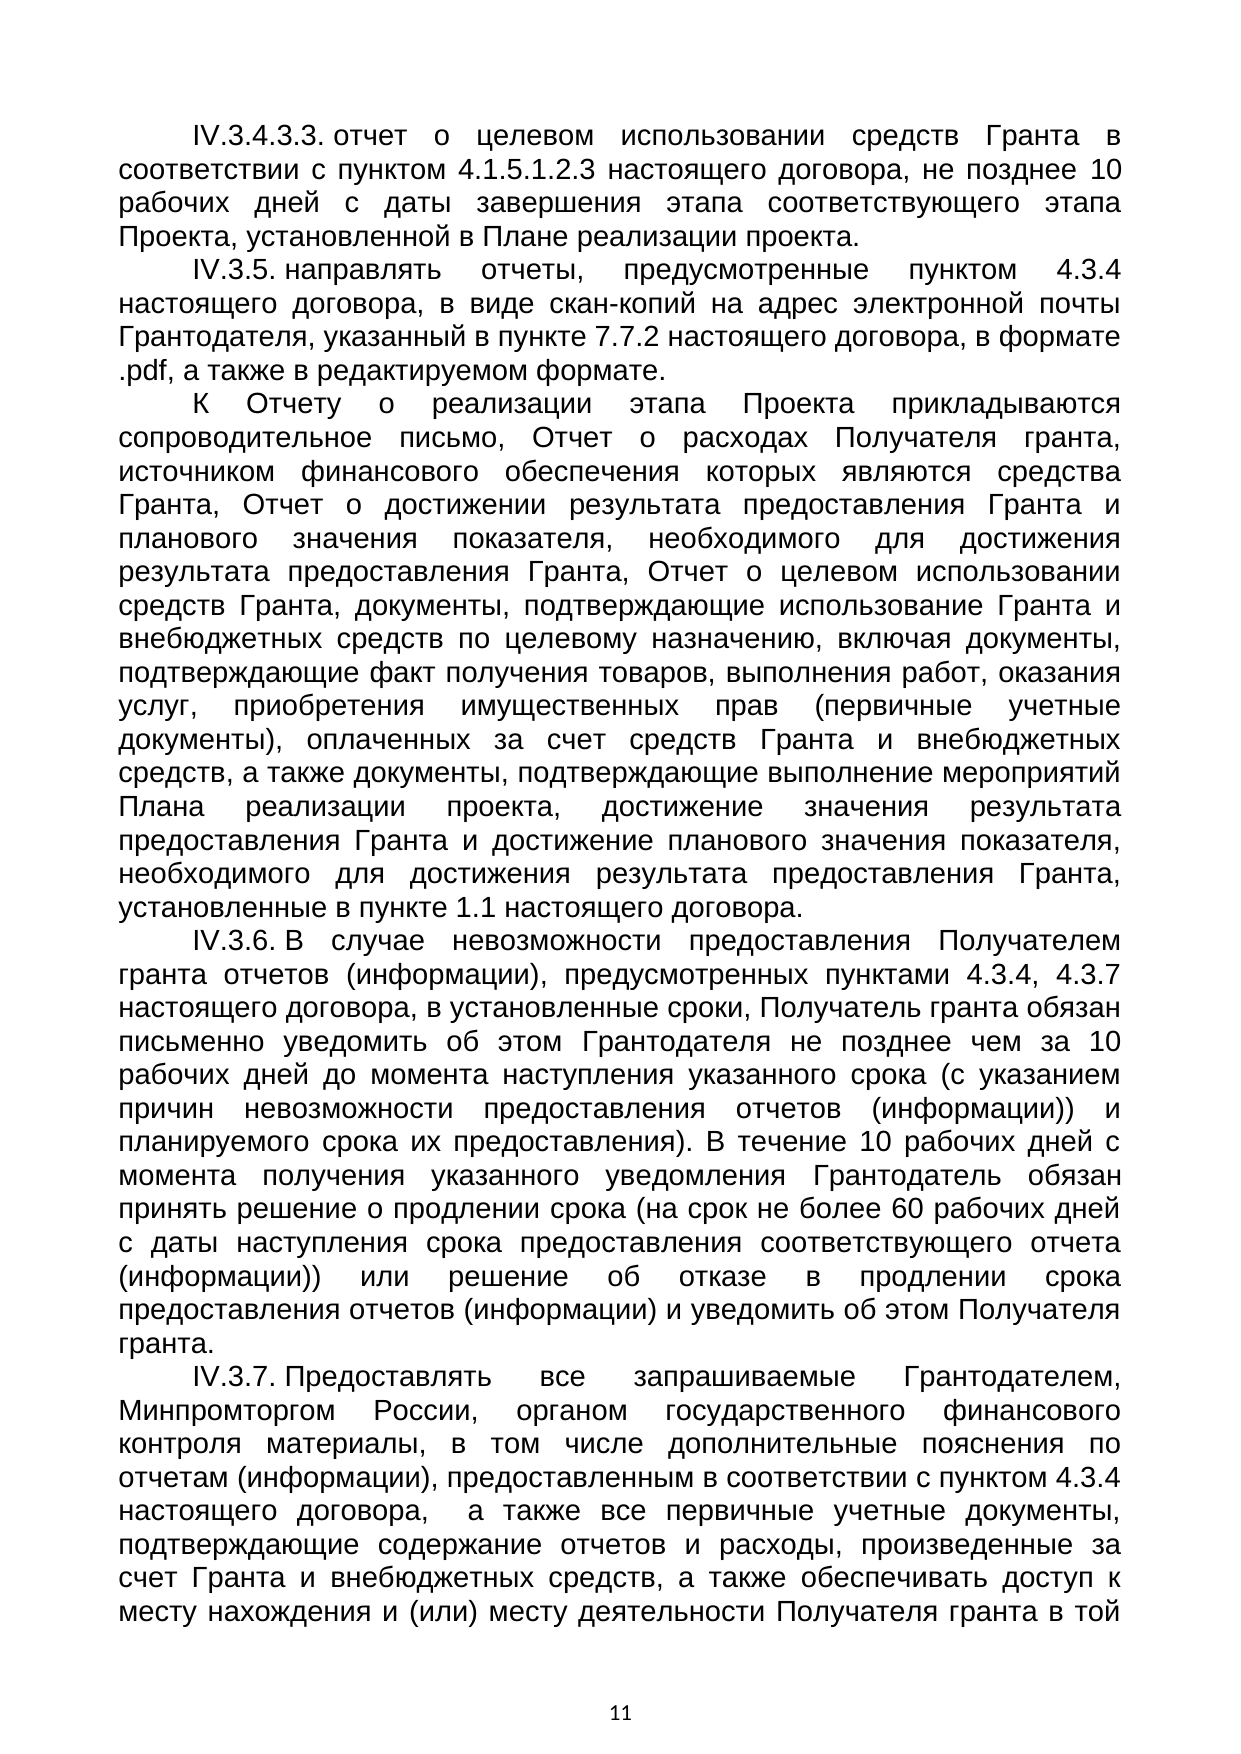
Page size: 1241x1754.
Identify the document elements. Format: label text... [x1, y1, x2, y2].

list В случае невозможности предоставления Получателем гранта отчетов (информации), предусмотренных пунктами 4.3.4, 4.3.7 настоящего договора, в установленные сроки, Получатель гранта обязан письменно уведомить об этом Грантодателя не позднее чем за 10 рабочих дней до момента наступления указанного срока (с указанием причин невозможности предоставления отчетов (информации)) и планируемого срока их предоставления). В течение 10 рабочих дней с момента получения указанного уведомления Грантодатель обязан принять решение о продлении срока (на срок не более 60 рабочих дней с даты наступления срока предоставления соответствующего отчета (информации)) или решение об отказе в продлении срока предоставления отчетов (информации) и уведомить об этом Получателя гранта. [118, 923, 1122, 1359]
list К Отчету о реализации этапа Проекта прикладываются сопроводительное письмо, Отчет о расходах Получателя гранта, источником финансового обеспечения которых являются средства Гранта, Отчет о достижении результата предоставления Гранта и планового значения показателя, необходимого для достижения результата предоставления Гранта, Отчет о целевом использовании средств Гранта, документы, подтверждающие использование Гранта и внебюджетных средств по целевому назначению, включая документы, подтверждающие факт получения товаров, выполнения работ, оказания услуг, приобретения имущественных прав (первичные учетные документы), оплаченных за счет средств Гранта и внебюджетных средств, а также документы, подтверждающие выполнение мероприятий Плана реализации проекта, достижение значения результата предоставления Гранта и достижение планового значения показателя, необходимого для достижения результата предоставления Гранта, установленные в пункте 1.1 настоящего договора. [118, 386, 1122, 923]
list отчет о целевом использовании средств Гранта в соответствии с пунктом 4.1.5.1.2.3 настоящего договора, не позднее 10 рабочих дней с даты завершения этапа соответствующего этапа Проекта, установленной в Плане реализации проекта. [118, 118, 1122, 252]
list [118, 1359, 1122, 1627]
list направлять отчеты, предусмотренные пунктом 4.3.4 настоящего договора, в виде скан-копий на адрес электронной почты Грантодателя, указанный в пункте 7.7.2 настоящего договора, в формате .pdf, а также в редактируемом формате. [118, 252, 1122, 386]
